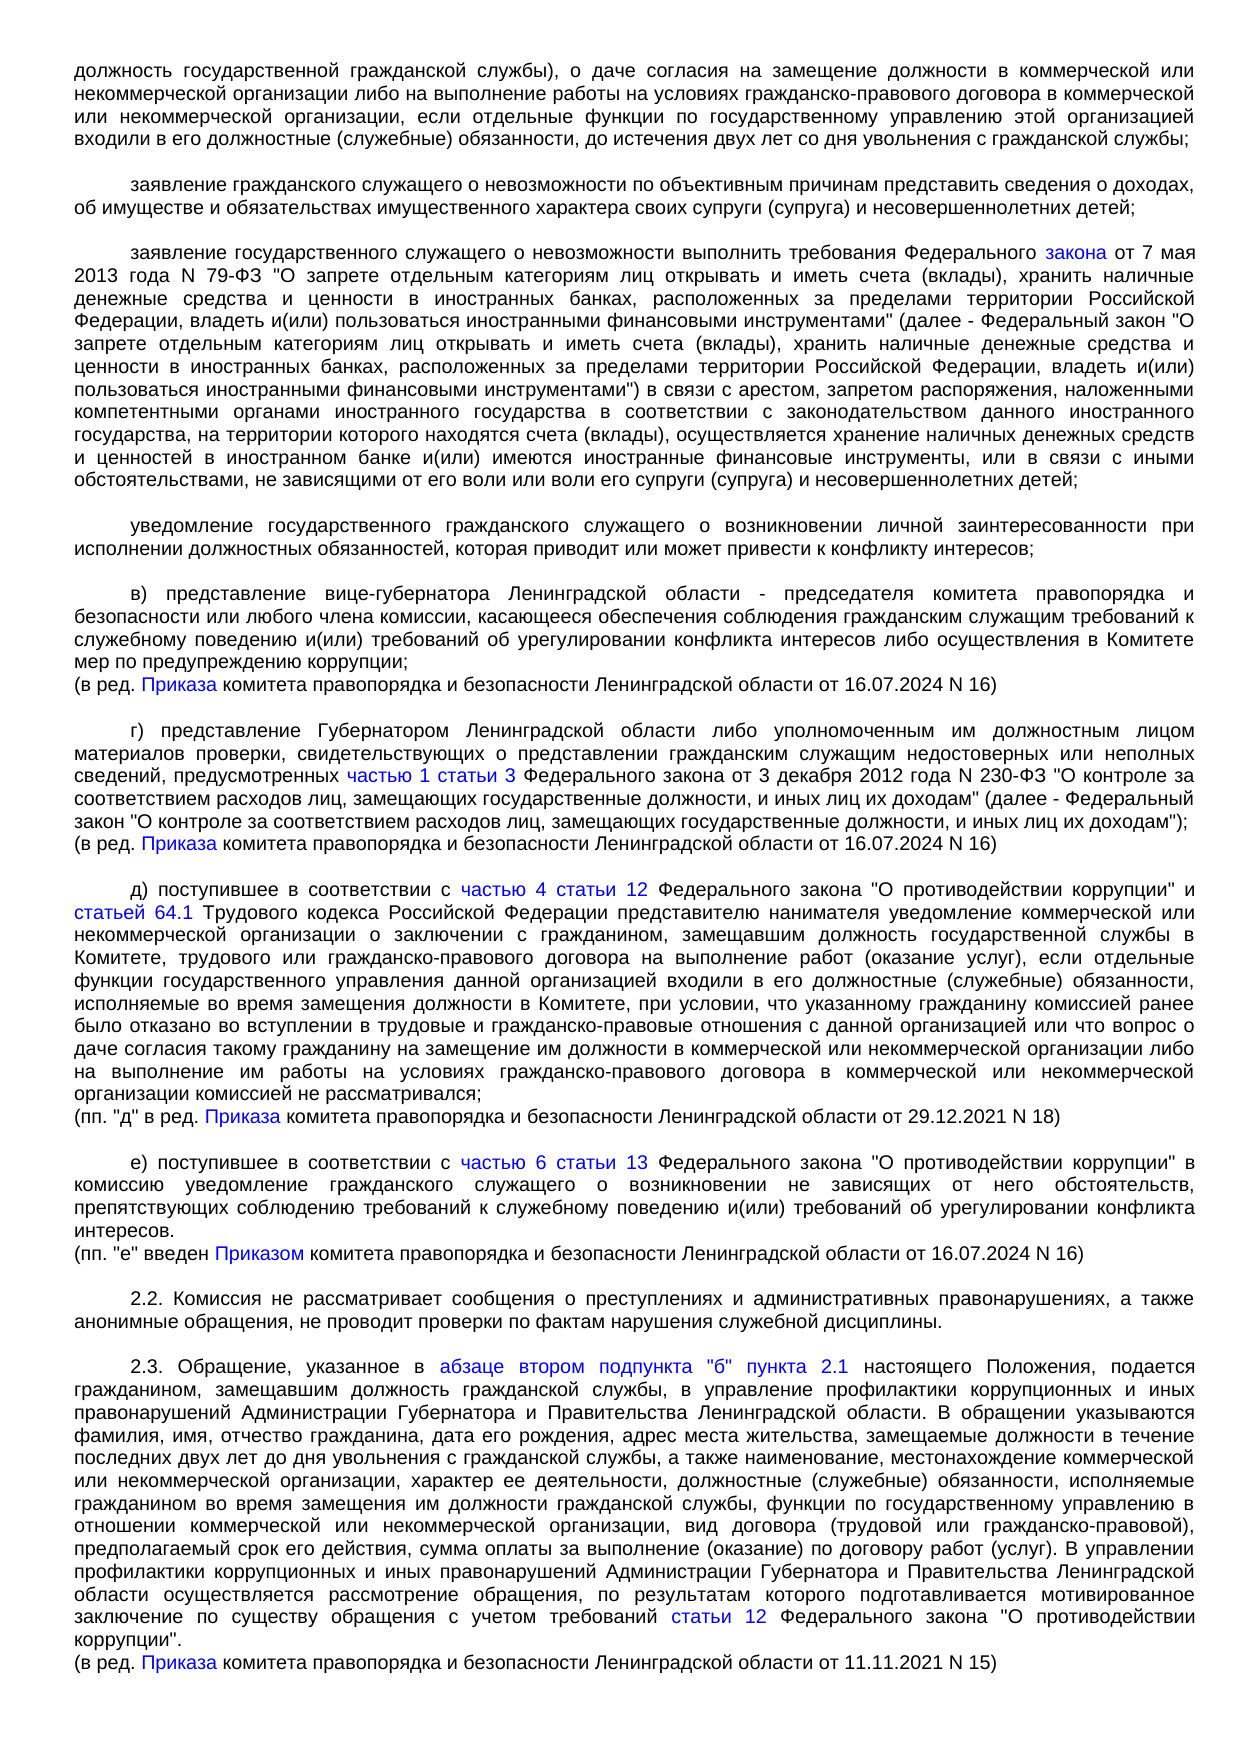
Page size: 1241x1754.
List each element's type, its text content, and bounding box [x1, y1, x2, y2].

text заявление гражданского служащего о невозможности по объективным причинам представить сведения о доходах, об имуществе и обязательствах имущественного характера своих супруги (супруга) и несовершеннолетних детей; [74, 173, 1196, 218]
text (в ред. Приказа комитета правопорядка и безопасности Ленинградской области от 11.11.2021 N 15) [74, 1651, 1196, 1673]
text 2.2. Комиссия не рассматривает сообщения о преступлениях и административных правонарушениях, а также анонимные обращения, не проводит проверки по фактам нарушения служебной дисциплины. [74, 1287, 1196, 1332]
text е) поступившее в соответствии с частью 6 статьи 13 Федерального закона "О противодействии коррупции" в комиссию уведомление гражданского служащего о возникновении не зависящих от него обстоятельств, препятствующих соблюдению требований к служебному поведению и(или) требований об урегулировании конфликта интересов. [74, 1151, 1196, 1241]
text уведомление государственного гражданского служащего о возникновении личной заинтересованности при исполнении должностных обязанностей, которая приводит или может привести к конфликту интересов; [74, 514, 1196, 559]
text в) представление вице-губернатора Ленинградской области - председателя комитета правопорядка и безопасности или любого члена комиссии, касающееся обеспечения соблюдения гражданским служащим требований к служебному поведению и(или) требований об урегулировании конфликта интересов либо осуществления в Комитете мер по предупреждению коррупции; [74, 582, 1196, 673]
text (в ред. Приказа комитета правопорядка и безопасности Ленинградской области от 16.07.2024 N 16) [74, 832, 1196, 855]
text заявление государственного служащего о невозможности выполнить требования Федерального закона от 7 мая 2013 года N 79-ФЗ "О запрете отдельным категориям лиц открывать и иметь счета (вклады), хранить наличные денежные средства и ценности в иностранных банках, расположенных за пределами территории Российской Федерации, владеть и(или) пользоваться иностранными финансовыми инструментами" (далее - Федеральный закон "О запрете отдельным категориям лиц открывать и иметь счета (вклады), хранить наличные денежные средства и ценности в иностранных банках, расположенных за пределами территории Российской Федерации, владеть и(или) пользоваться иностранными финансовыми инструментами") в связи с арестом, запретом распоряжения, наложенными компетентными органами иностранного государства в соответствии с законодательством данного иностранного государства, на территории которого находятся счета (вклады), осуществляется хранение наличных денежных средств и ценностей в иностранном банке и(или) имеются иностранные финансовые инструменты, или в связи с иными обстоятельствами, не зависящими от его воли или воли его супруги (супруга) и несовершеннолетних детей; [74, 241, 1196, 491]
text (пп. "е" введен Приказом комитета правопорядка и безопасности Ленинградской области от 16.07.2024 N 16) [74, 1241, 1196, 1264]
text 2.3. Обращение, указанное в абзаце втором подпункта "б" пункта 2.1 настоящего Положения, подается гражданином, замещавшим должность гражданской службы, в управление профилактики коррупционных и иных правонарушений Администрации Губернатора и Правительства Ленинградской области. В обращении указываются фамилия, имя, отчество гражданина, дата его рождения, адрес места жительства, замещаемые должности в течение последних двух лет до дня увольнения с гражданской службы, а также наименование, местонахождение коммерческой или некоммерческой организации, характер ее деятельности, должностные (служебные) обязанности, исполняемые гражданином во время замещения им должности гражданской службы, функции по государственному управлению в отношении коммерческой или некоммерческой организации, вид договора (трудовой или гражданско-правовой), предполагаемый срок его действия, сумма оплаты за выполнение (оказание) по договору работ (услуг). В управлении профилактики коррупционных и иных правонарушений Администрации Губернатора и Правительства Ленинградской области осуществляется рассмотрение обращения, по результатам которого подготавливается мотивированное заключение по существу обращения с учетом требований статьи 12 Федерального закона "О противодействии коррупции". [74, 1355, 1196, 1651]
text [74, 59, 1196, 150]
text г) представление Губернатором Ленинградской области либо уполномоченным им должностным лицом материалов проверки, свидетельствующих о представлении гражданским служащим недостоверных или неполных сведений, предусмотренных частью 1 статьи 3 Федерального закона от 3 декабря 2012 года N 230-ФЗ "О контроле за соответствием расходов лиц, замещающих государственные должности, и иных лиц их доходам" (далее - Федеральный закон "О контроле за соответствием расходов лиц, замещающих государственные должности, и иных лиц их доходам"); [74, 719, 1196, 832]
text (в ред. Приказа комитета правопорядка и безопасности Ленинградской области от 16.07.2024 N 16) [74, 673, 1196, 696]
text (пп. "д" в ред. Приказа комитета правопорядка и безопасности Ленинградской области от 29.12.2021 N 18) [74, 1105, 1196, 1128]
text д) поступившее в соответствии с частью 4 статьи 12 Федерального закона "О противодействии коррупции" и статьей 64.1 Трудового кодекса Российской Федерации представителю нанимателя уведомление коммерческой или некоммерческой организации о заключении с гражданином, замещавшим должность государственной службы в Комитете, трудового или гражданско-правового договора на выполнение работ (оказание услуг), если отдельные функции государственного управления данной организацией входили в его должностные (служебные) обязанности, исполняемые во время замещения должности в Комитете, при условии, что указанному гражданину комиссией ранее было отказано во вступлении в трудовые и гражданско-правовые отношения с данной организацией или что вопрос о даче согласия такому гражданину на замещение им должности в коммерческой или некоммерческой организации либо на выполнение им работы на условиях гражданско-правового договора в коммерческой или некоммерческой организации комиссией не рассматривался; [74, 878, 1196, 1105]
